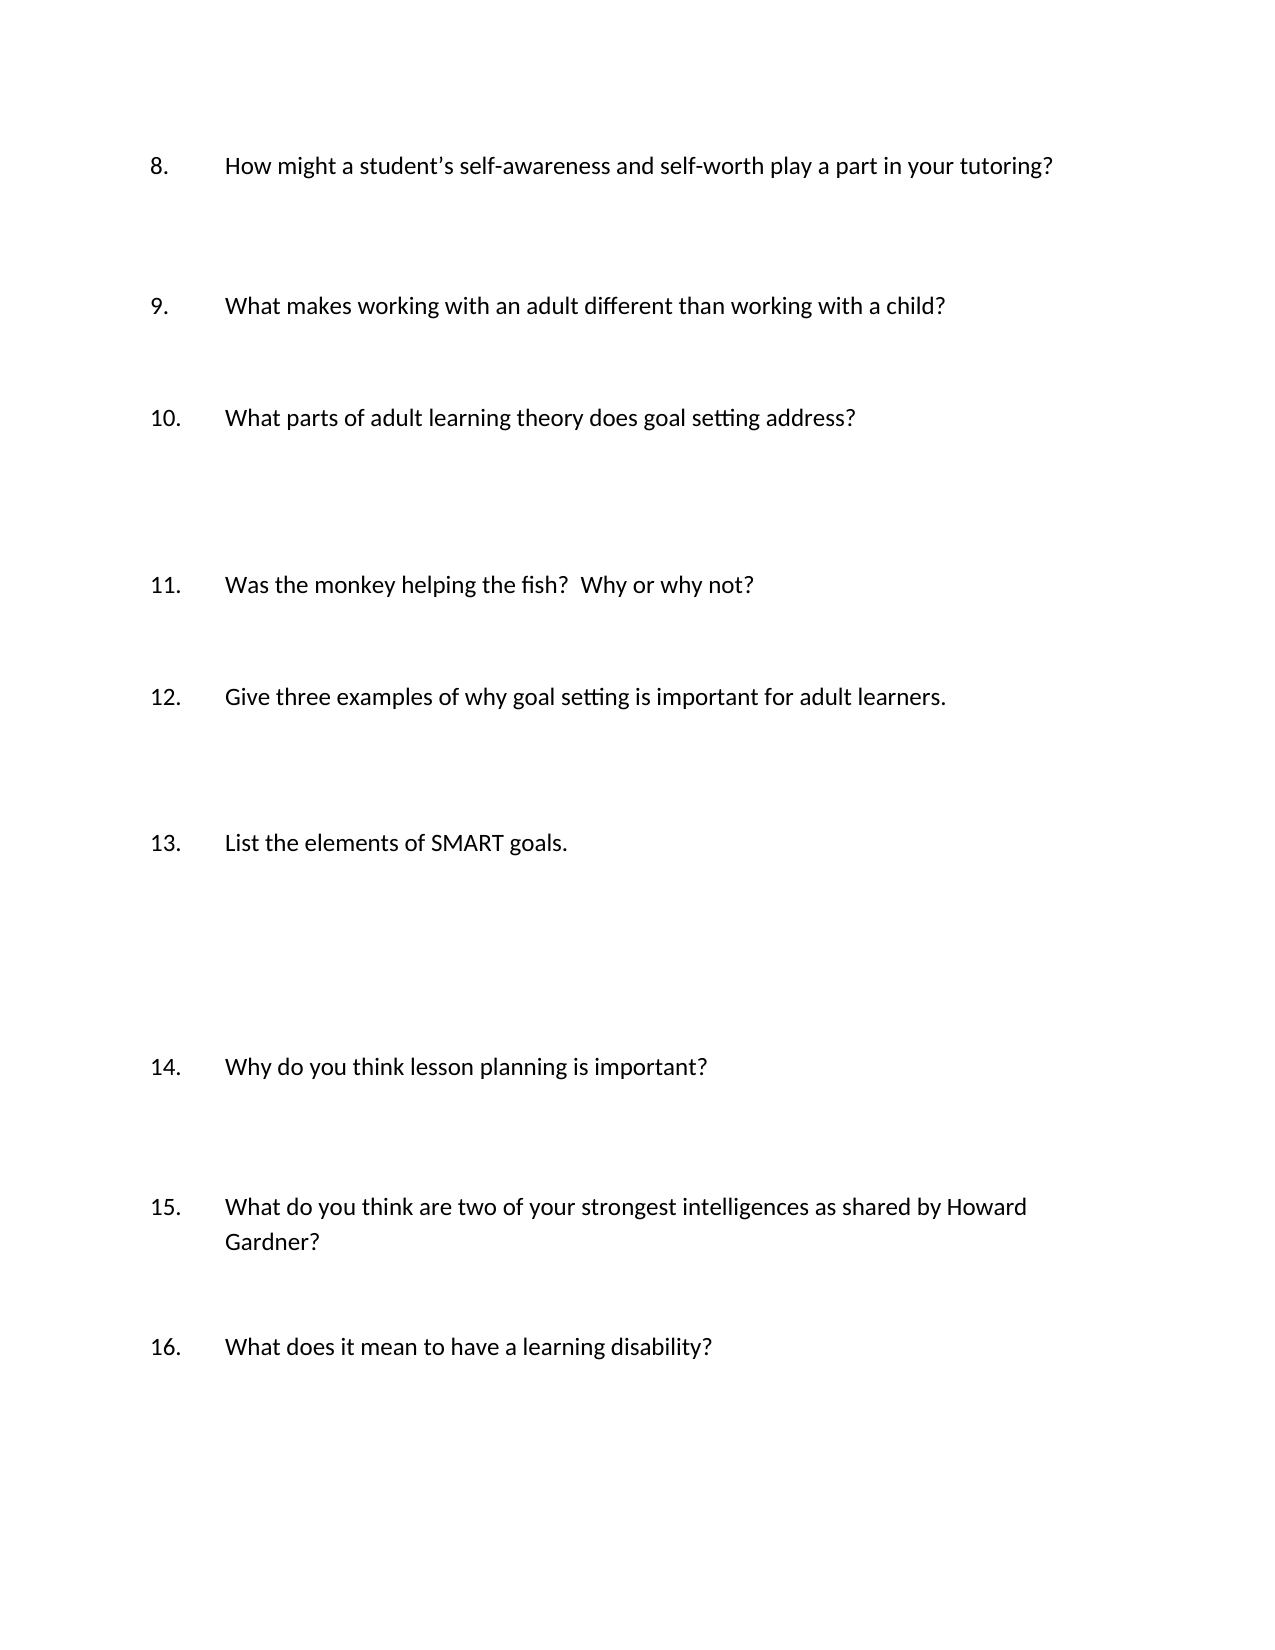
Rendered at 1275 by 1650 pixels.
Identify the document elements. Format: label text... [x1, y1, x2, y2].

list Was the monkey helping the fish? Why or why not? [150, 569, 1125, 600]
list How might a student’s self-awareness and self-worth play a part in your tutoring? [150, 150, 1125, 181]
list What makes working with an adult different than working with a child? [150, 290, 1125, 321]
list List the elements of SMART goals. [150, 827, 1125, 858]
list What do you think are two of your strongest intelligences as shared by Howard Gardner? [150, 1191, 1125, 1256]
list What parts of adult learning theory does goal setting address? [150, 402, 1125, 432]
list What does it mean to have a learning disability? [150, 1331, 1125, 1361]
list Give three examples of why goal setting is important for adult learners. [150, 681, 1125, 711]
list Why do you think lesson planning is important? [150, 1051, 1125, 1081]
